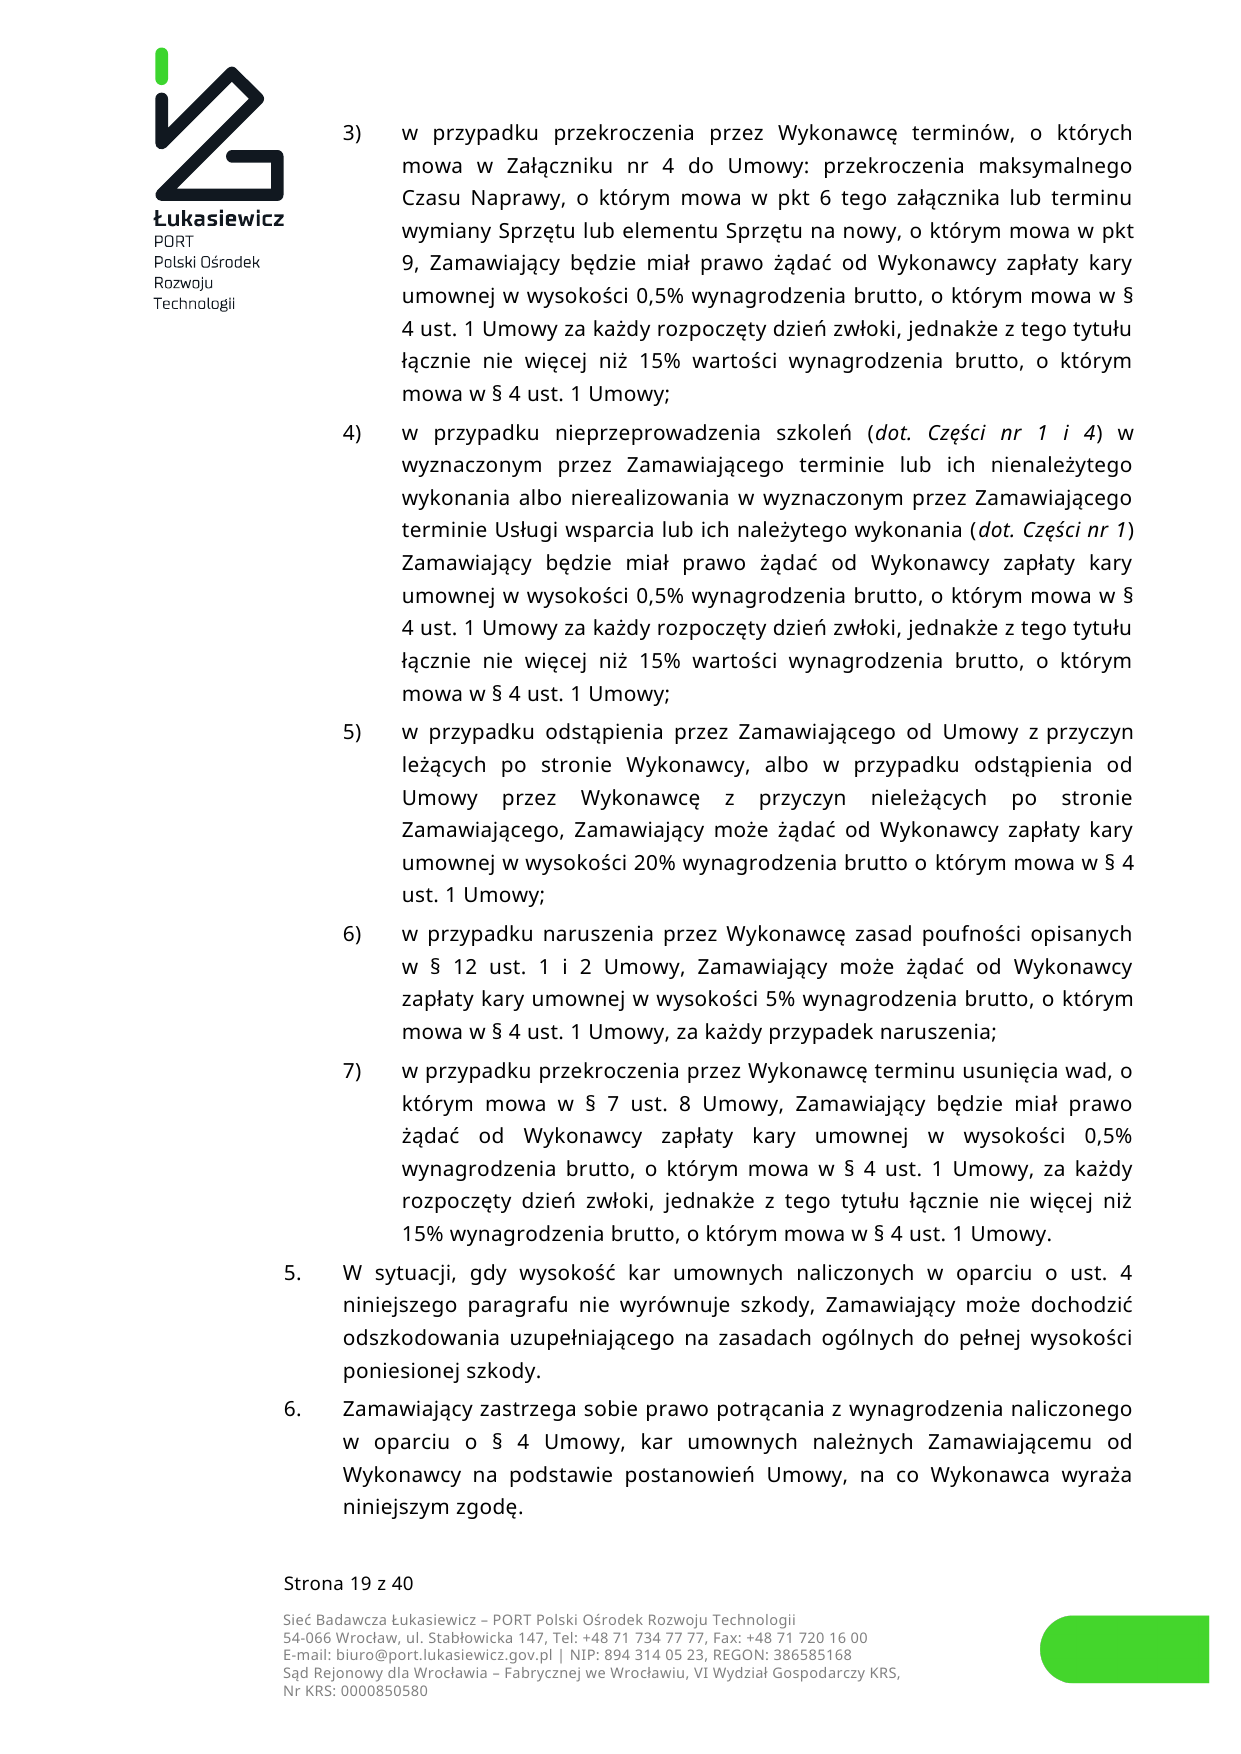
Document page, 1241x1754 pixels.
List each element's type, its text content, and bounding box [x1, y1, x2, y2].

list w przypadku naruszenia przez Wykonawcę zasad poufności opisanych w § 12 ust. 1 i 2 Umowy, Zamawiający może żądać od Wykonawcy zapłaty kary umownej w wysokości 5% wynagrodzenia brutto, o którym mowa w § 4 ust. 1 Umowy, za każdy przypadek naruszenia; [343, 919, 1134, 1046]
list w przypadku przekroczenia przez Wykonawcę terminu usunięcia wad, o którym mowa w § 7 ust. 8 Umowy, Zamawiający będzie miał prawo żądać od Wykonawcy zapłaty kary umownej w wysokości 0,5% wynagrodzenia brutto, o którym mowa w § 4 ust. 1 Umowy, za każdy rozpoczęty dzień zwłoki, jednakże z tego tytułu łącznie nie więcej niż 15% wynagrodzenia brutto, o którym mowa w § 4 ust. 1 Umowy. [343, 1056, 1134, 1247]
list W sytuacji, gdy wysokość kar umownych naliczonych w oparciu o ust. 4 niniejszego paragrafu nie wyrównuje szkody, Zamawiający może dochodzić odszkodowania uzupełniającego na zasadach ogólnych do pełnej wysokości poniesionej szkody. [283, 1258, 1134, 1384]
list Zamawiający zastrzega sobie prawo potrącania z wynagrodzenia naliczonego w oparciu o § 4 Umowy, kar umownych należnych Zamawiającemu od Wykonawcy na podstawie postanowień Umowy, na co Wykonawca wyraża niniejszym zgodę. [283, 1394, 1134, 1521]
list w przypadku odstąpienia przez Zamawiającego od Umowy z przyczyn leżących po stronie Wykonawcy, albo w przypadku odstąpienia od Umowy przez Wykonawcę z przyczyn nieleżących po stronie Zamawiającego, Zamawiający może żądać od Wykonawcy zapłaty kary umownej w wysokości 20% wynagrodzenia brutto o którym mowa w § 4 ust. 1 Umowy; [343, 717, 1134, 909]
list w przypadku przekroczenia przez Wykonawcę terminów, o których mowa w Załączniku nr 4 do Umowy: przekroczenia maksymalnego Czasu Naprawy, o którym mowa w pkt 6 tego załącznika lub terminu wymiany Sprzętu lub elementu Sprzętu na nowy, o którym mowa w pkt 9, Zamawiający będzie miał prawo żądać od Wykonawcy zapłaty kary umownej w wysokości 0,5% wynagrodzenia brutto, o którym mowa w § 4 ust. 1 Umowy za każdy rozpoczęty dzień zwłoki, jednakże z tego tytułu łącznie nie więcej niż 15% wartości wynagrodzenia brutto, o którym mowa w § 4 ust. 1 Umowy; [343, 118, 1134, 407]
picture [1036, 1611, 1239, 1752]
list w przypadku nieprzeprowadzenia szkoleń (dot. Części nr 1 i 4) w wyznaczonym przez Zamawiającego terminie lub ich nienależytego wykonania albo nierealizowania w wyznaczonym przez Zamawiającego terminie Usługi wsparcia lub ich należytego wykonania (dot. Części nr 1) Zamawiający będzie miał prawo żądać od Wykonawcy zapłaty kary umownej w wysokości 0,5% wynagrodzenia brutto, o którym mowa w § 4 ust. 1 Umowy za każdy rozpoczęty dzień zwłoki, jednakże z tego tytułu łącznie nie więcej niż 15% wartości wynagrodzenia brutto, o którym mowa w § 4 ust. 1 Umowy; [343, 418, 1134, 707]
